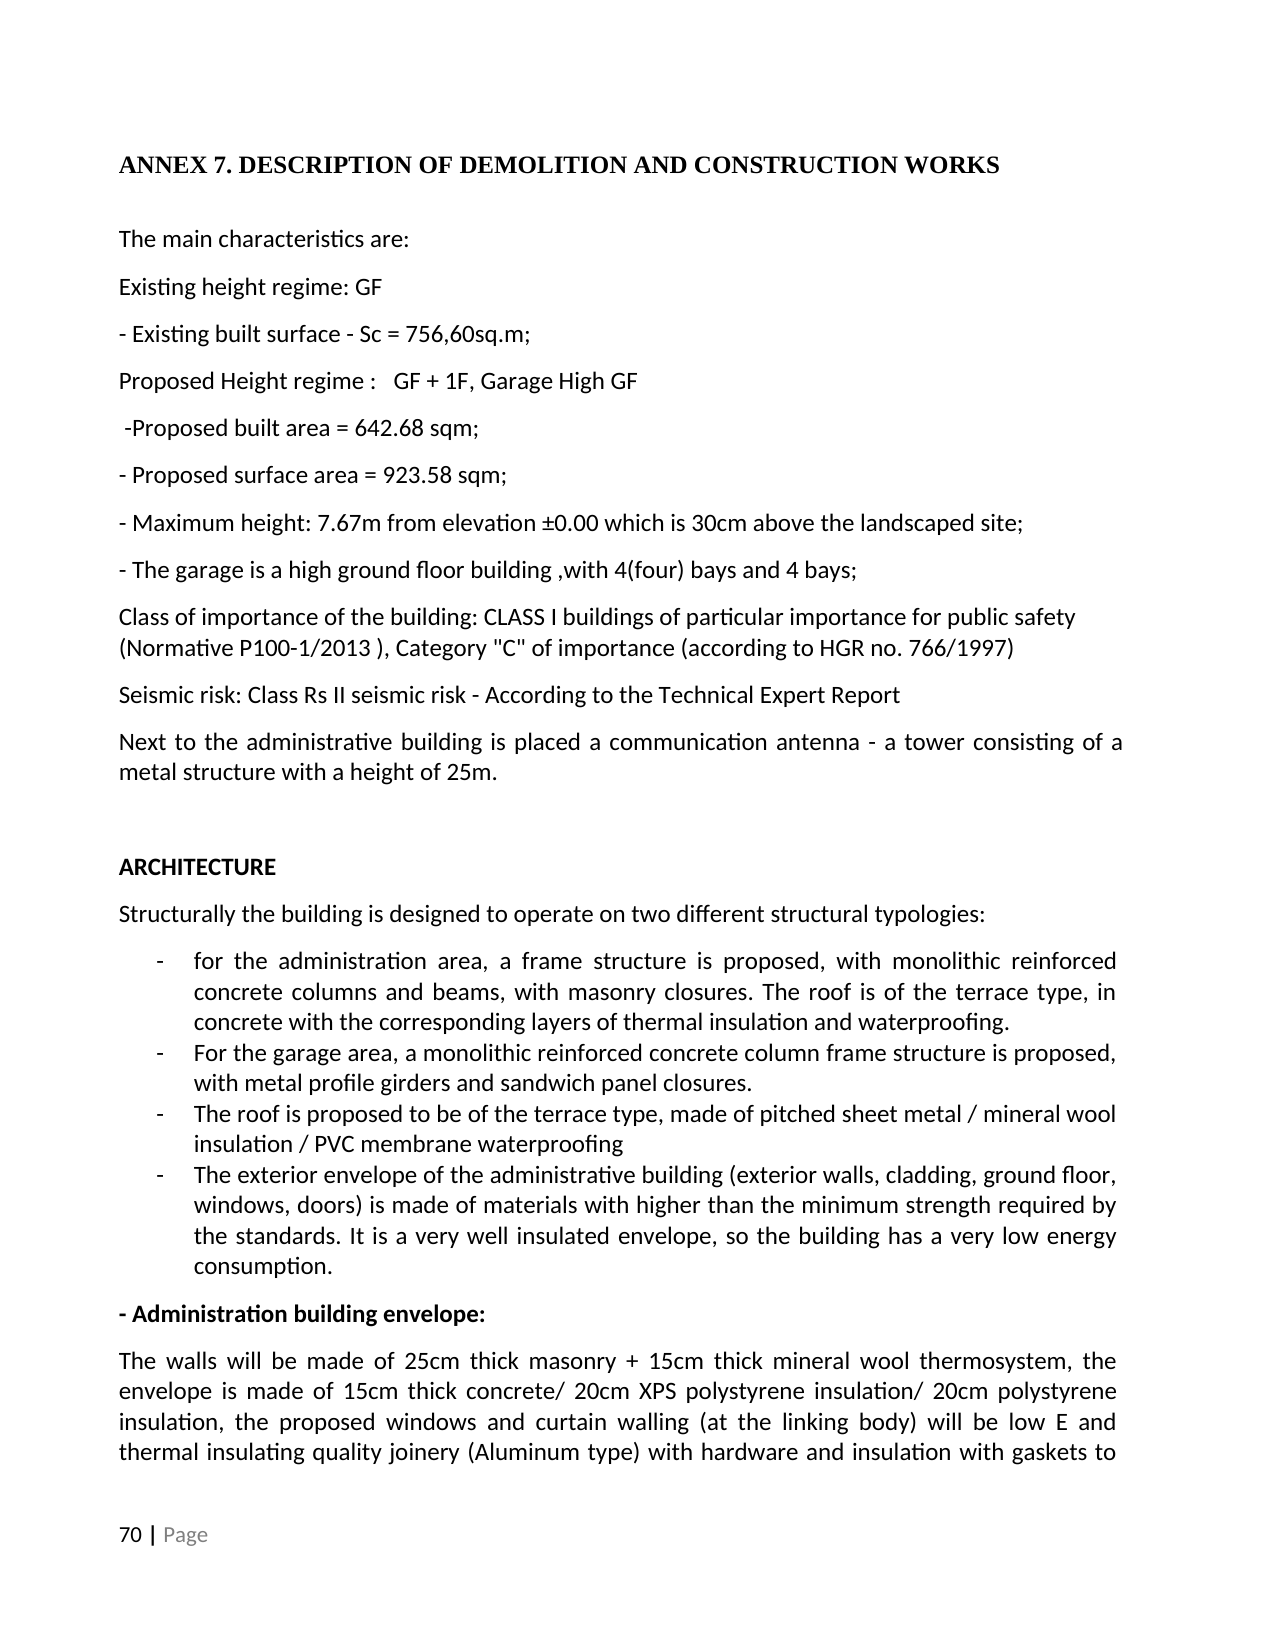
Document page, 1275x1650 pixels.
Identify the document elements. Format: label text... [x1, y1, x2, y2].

text Next to the administrative building is placed a communication antenna - a tower consisting of a metal structure with a height of 25m. [118, 726, 1125, 787]
list for the administration area, a frame structure is proposed, with monolithic reinforced concrete columns and beams, with masonry closures. The roof is of the terrace type, in concrete with the corresponding layers of thermal insulation and waterproofing. [156, 945, 1118, 1037]
text - Proposed surface area = 923.58 sqm; [118, 459, 1125, 490]
text Structurally the building is designed to operate on two different structural typologies: [118, 898, 1118, 929]
text Class of importance of the building: CLASS I buildings of particular importance for public safety (Normative P100-1/2013 ), Category "C" of importance (according to HGR no. 766/1997) [118, 601, 1125, 662]
text -Proposed built area = 642.68 sqm; [118, 412, 1125, 443]
subtitle ANNEX 7. DESCRIPTION OF DEMOLITION AND CONSTRUCTION WORKS [118, 150, 1125, 179]
text - The garage is a high ground floor building ,with 4(four) bays and 4 bays; [118, 554, 1125, 584]
text The main characteristics are: [118, 224, 1125, 254]
list The roof is proposed to be of the terrace type, made of pitched sheet metal / mineral wool insulation / PVC membrane waterproofing [156, 1098, 1118, 1159]
text Seismic risk: Class Rs II seismic risk - According to the Technical Expert Report [118, 679, 1125, 709]
text - Existing built surface - Sc = 756,60sq.m; [118, 318, 1125, 348]
text Proposed Height regime : GF + 1F, Garage High GF [118, 365, 1125, 396]
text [118, 1345, 1118, 1467]
text - Maximum height: 7.67m from elevation ±0.00 which is 30cm above the landscaped site; [118, 507, 1125, 537]
list The exterior envelope of the administrative building (exterior walls, cladding, ground floor, windows, doors) is made of materials with higher than the minimum strength required by the standards. It is a very well insulated envelope, so the building has a very low energy consumption. [156, 1159, 1118, 1281]
text ARCHITECTURE [118, 851, 1118, 881]
text Existing height regime: GF [118, 271, 1125, 301]
list For the garage area, a monolithic reinforced concrete column frame structure is proposed, with metal profile girders and sandwich panel closures. [156, 1037, 1118, 1098]
text - Administration building envelope: [118, 1298, 1118, 1328]
